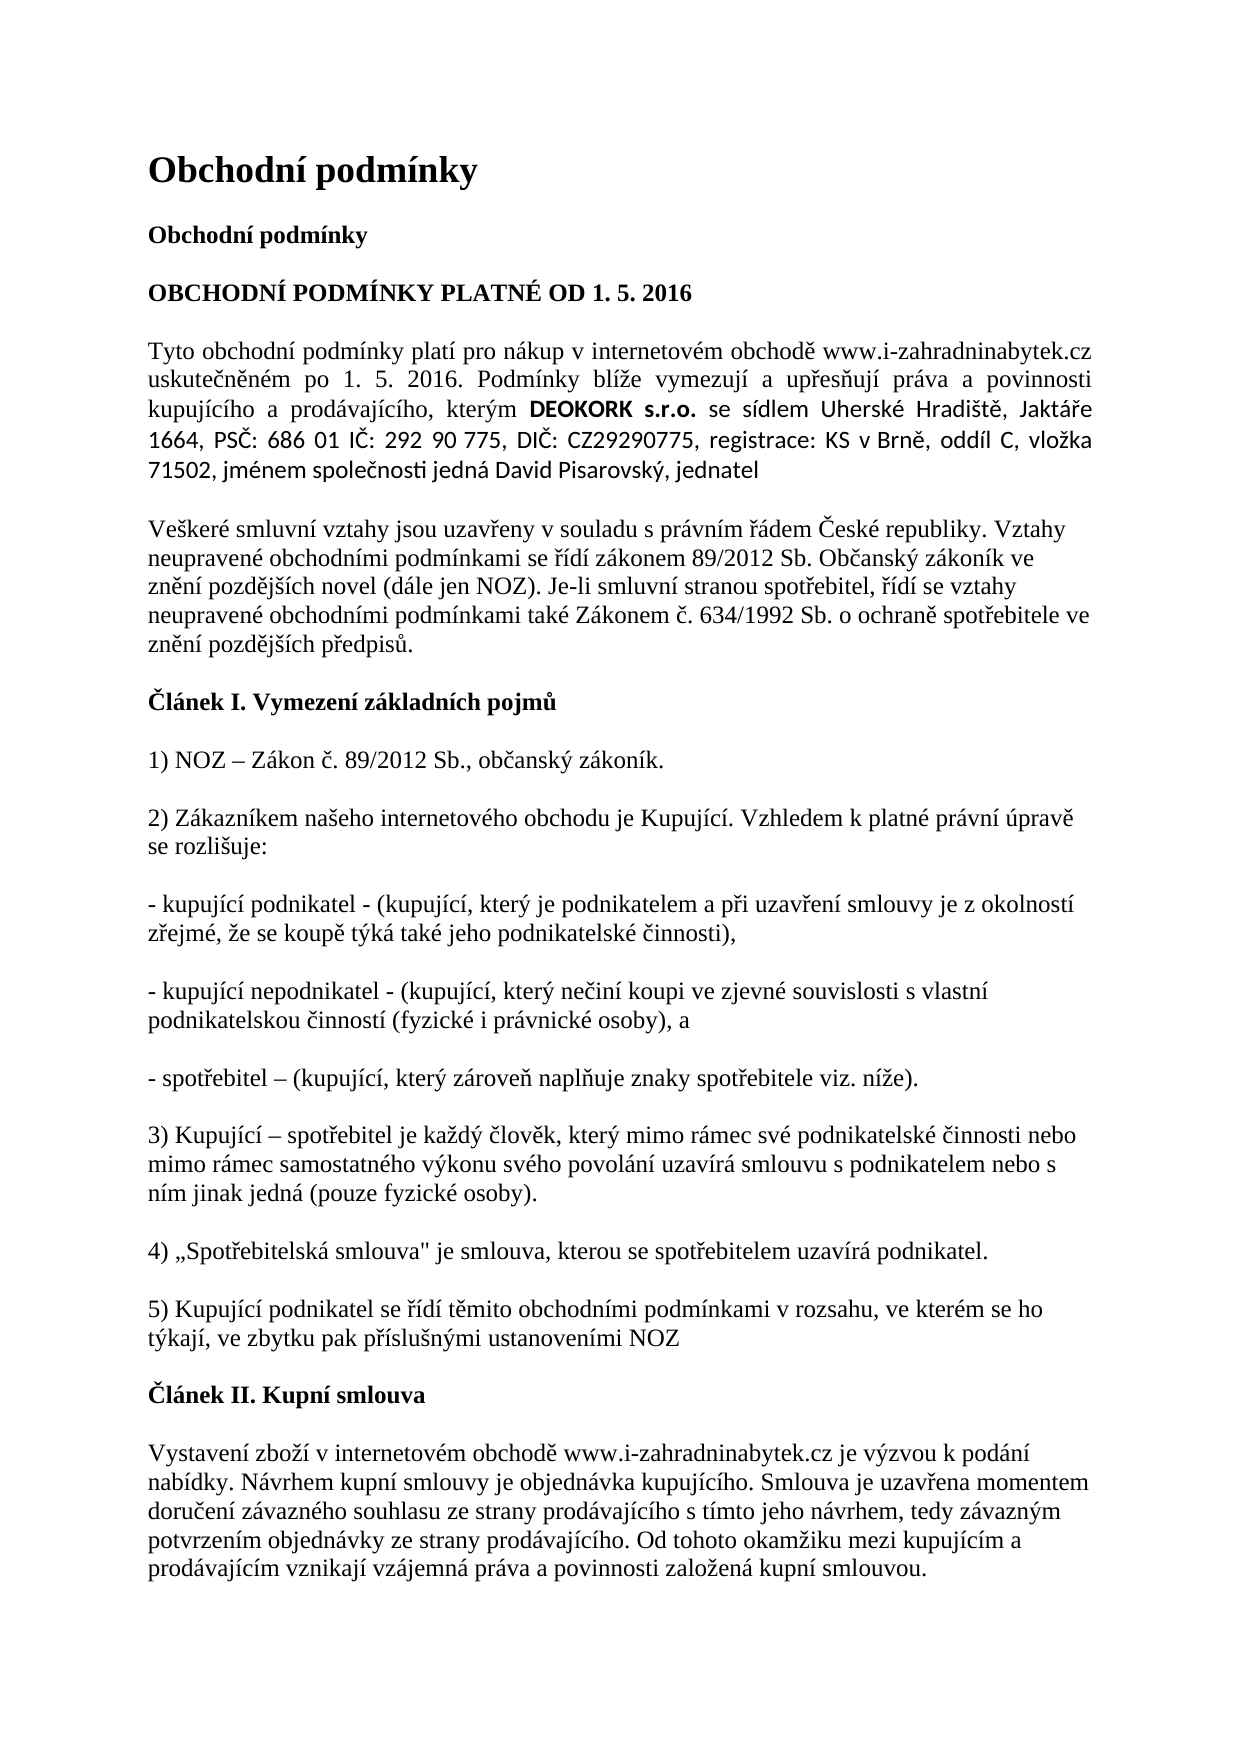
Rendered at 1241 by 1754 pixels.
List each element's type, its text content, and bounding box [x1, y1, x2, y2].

text 2) Zákazníkem našeho internetového obchodu je Kupující. Vzhledem k platné právní úpravě se rozlišuje: [148, 803, 1093, 860]
text Obchodní podmínky [148, 148, 1093, 191]
text 3) Kupující – spotřebitel je každý člověk, který mimo rámec své podnikatelské činnosti nebo mimo rámec samostatného výkonu svého povolání uzavírá smlouvu s podnikatelem nebo s ním jinak jedná (pouze fyzické osoby). [148, 1121, 1093, 1207]
text Obchodní podmínky [148, 220, 1093, 249]
text - kupující podnikatel - (kupující, který je podnikatelem a při uzavření smlouvy je z okolností zřejmé, že se koupě týká také jeho podnikatelské činnosti), [148, 889, 1093, 947]
text 1) NOZ – Zákon č. 89/2012 Sb., občanský zákoník. [148, 745, 1093, 773]
text 4) „Spotřebitelská smlouva" je smlouva, kterou se spotřebitelem uzavírá podnikatel. [148, 1236, 1093, 1265]
text Vystavení zboží v internetovém obchodě www.i-zahradninabytek.cz je výzvou k podání nabídky. Návrhem kupní smlouvy je objednávka kupujícího. Smlouva je uzavřena momentem doručení závazného souhlasu ze strany prodávajícího s tímto jeho návrhem, tedy závazným potvrzením objednávky ze strany prodávajícího. Od tohoto okamžiku mezi kupujícím a prodávajícím vznikají vzájemná práva a povinnosti založená kupní smlouvou. [148, 1438, 1093, 1582]
text 5) Kupující podnikatel se řídí těmito obchodními podmínkami v rozsahu, ve kterém se ho týkají, ve zbytku pak příslušnými ustanoveními NOZ [148, 1294, 1093, 1351]
text - kupující nepodnikatel - (kupující, který nečiní koupi ve zjevné souvislosti s vlastní podnikatelskou činností (fyzické i právnické osoby), a [148, 976, 1093, 1033]
text Veškeré smluvní vztahy jsou uzavřeny v souladu s právním řádem České republiky. Vztahy neupravené obchodními podmínkami se řídí zákonem 89/2012 Sb. Občanský zákoník ve znění pozdějších novel (dále jen NOZ). Je-li smluvní stranou spotřebitel, řídí se vztahy neupravené obchodními podmínkami také Zákonem č. 634/1992 Sb. o ochraně spotřebitele ve znění pozdějších předpisů. [148, 514, 1093, 658]
text OBCHODNÍ PODMÍNKY PLATNÉ OD 1. 5. 2016 [148, 278, 1093, 307]
text Tyto obchodní podmínky platí pro nákup v internetovém obchodě www.i-zahradninabytek.cz uskutečněném po 1. 5. 2016. Podmínky blíže vymezují a upřesňují práva a povinnosti kupujícího a prodávajícího, kterým DEOKORK s.r.o. se sídlem Uherské Hradiště, Jaktáře 1664, PSČ: 686 01 IČ: 292 90 775, DIČ: CZ29290775, registrace: KS v Brně, oddíl C, vložka 71502, jménem společnosti jedná David Pisarovský, jednatel [148, 336, 1093, 485]
text Článek I. Vymezení základních pojmů [148, 687, 1093, 716]
text Článek II. Kupní smlouva [148, 1381, 1093, 1409]
text - spotřebitel – (kupující, který zároveň naplňuje znaky spotřebitele viz. níže). [148, 1063, 1093, 1091]
